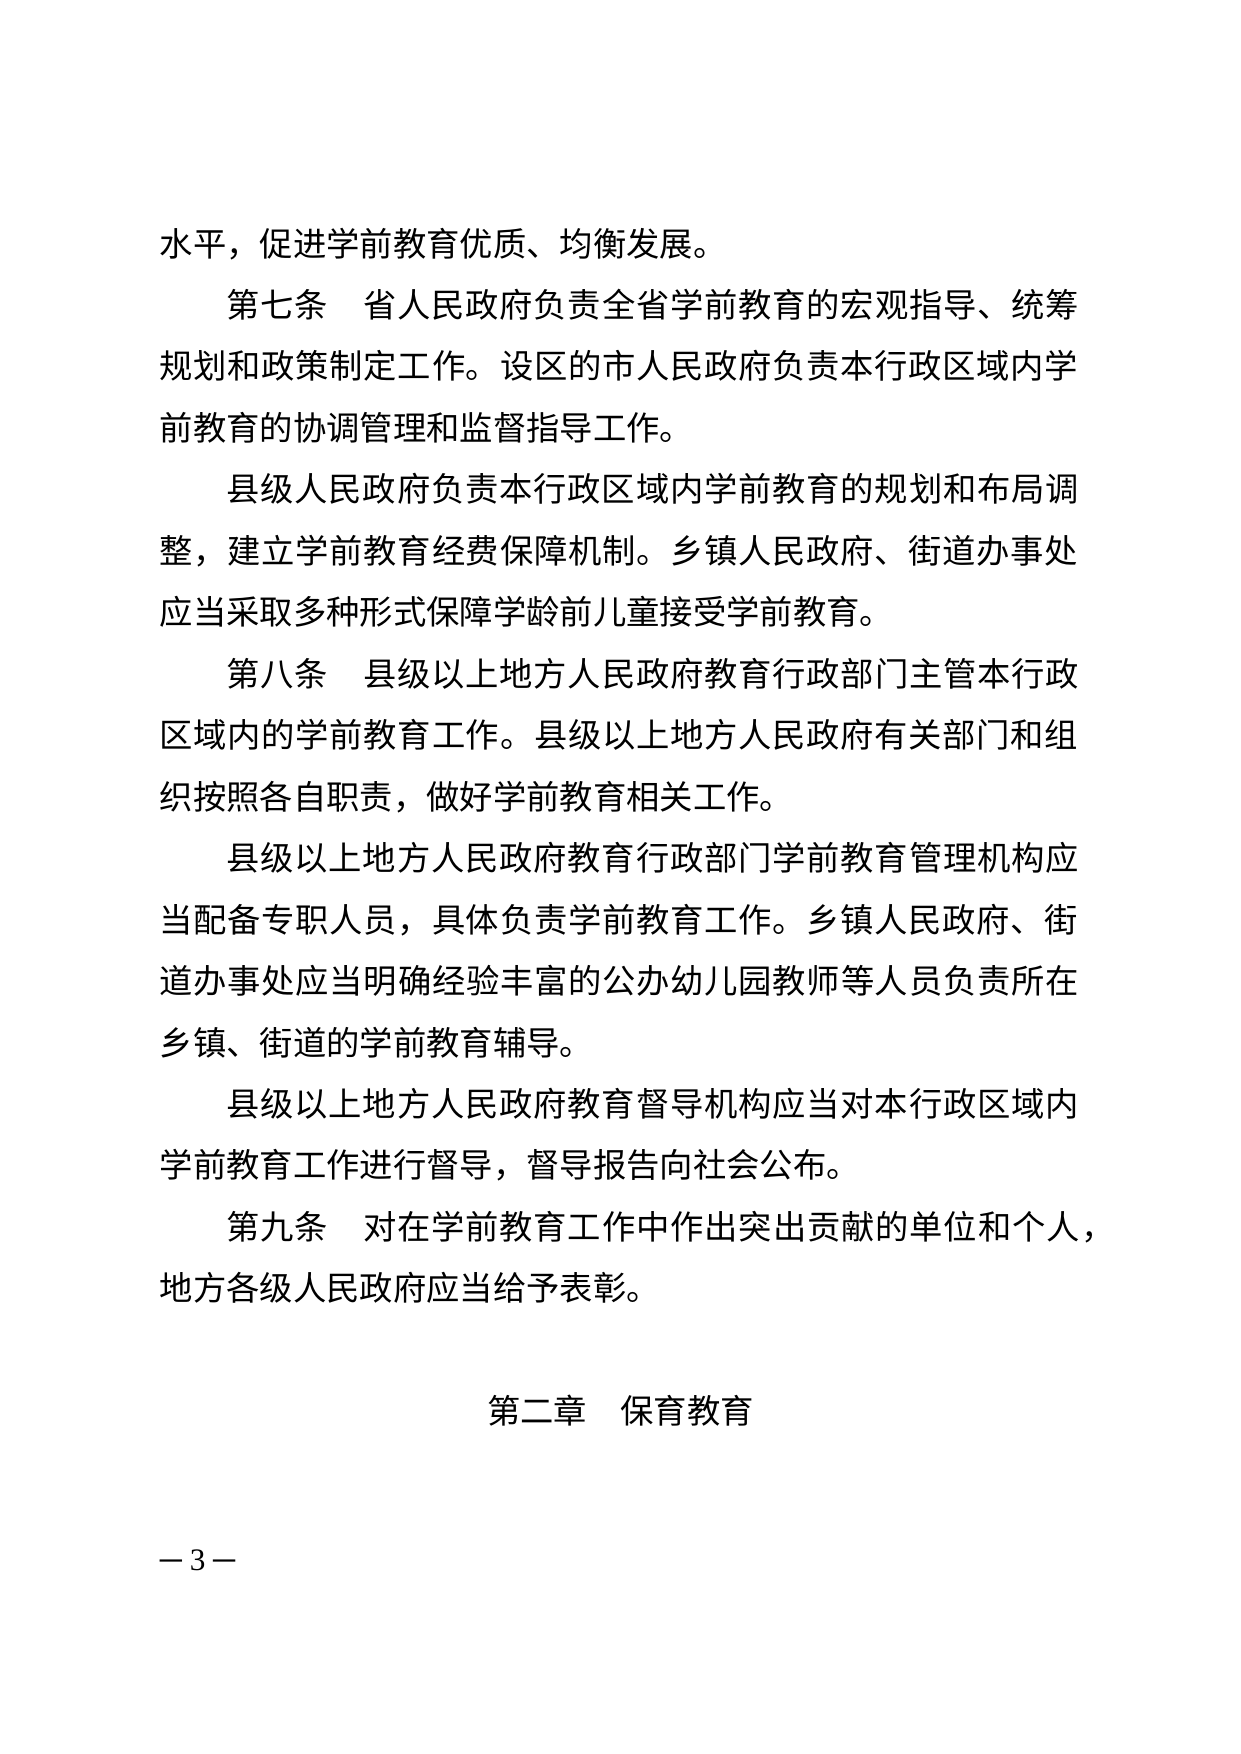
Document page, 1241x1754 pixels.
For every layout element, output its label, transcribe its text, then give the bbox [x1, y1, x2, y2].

text 第八条 县级以上地方人民政府教育行政部门主管本行政区域内的学前教育工作。县级以上地方人民政府有关部门和组织按照各自职责，做好学前教育相关工作。 [159, 637, 1081, 821]
text 第二章 保育教育 [159, 1374, 1081, 1436]
text 县级人民政府负责本行政区域内学前教育的规划和布局调整，建立学前教育经费保障机制。乡镇人民政府、街道办事处应当采取多种形式保障学龄前儿童接受学前教育。 [159, 453, 1081, 637]
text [159, 207, 1081, 268]
text 第九条 对在学前教育工作中作出突出贡献的单位和个人，地方各级人民政府应当给予表彰。 [159, 1190, 1081, 1313]
text 县级以上地方人民政府教育行政部门学前教育管理机构应当配备专职人员，具体负责学前教育工作。乡镇人民政府、街道办事处应当明确经验丰富的公办幼儿园教师等人员负责所在乡镇、街道的学前教育辅导。 [159, 821, 1081, 1067]
text 第七条 省人民政府负责全省学前教育的宏观指导、统筹规划和政策制定工作。设区的市人民政府负责本行政区域内学前教育的协调管理和监督指导工作。 [159, 268, 1081, 453]
text 县级以上地方人民政府教育督导机构应当对本行政区域内学前教育工作进行督导，督导报告向社会公布。 [159, 1067, 1081, 1190]
